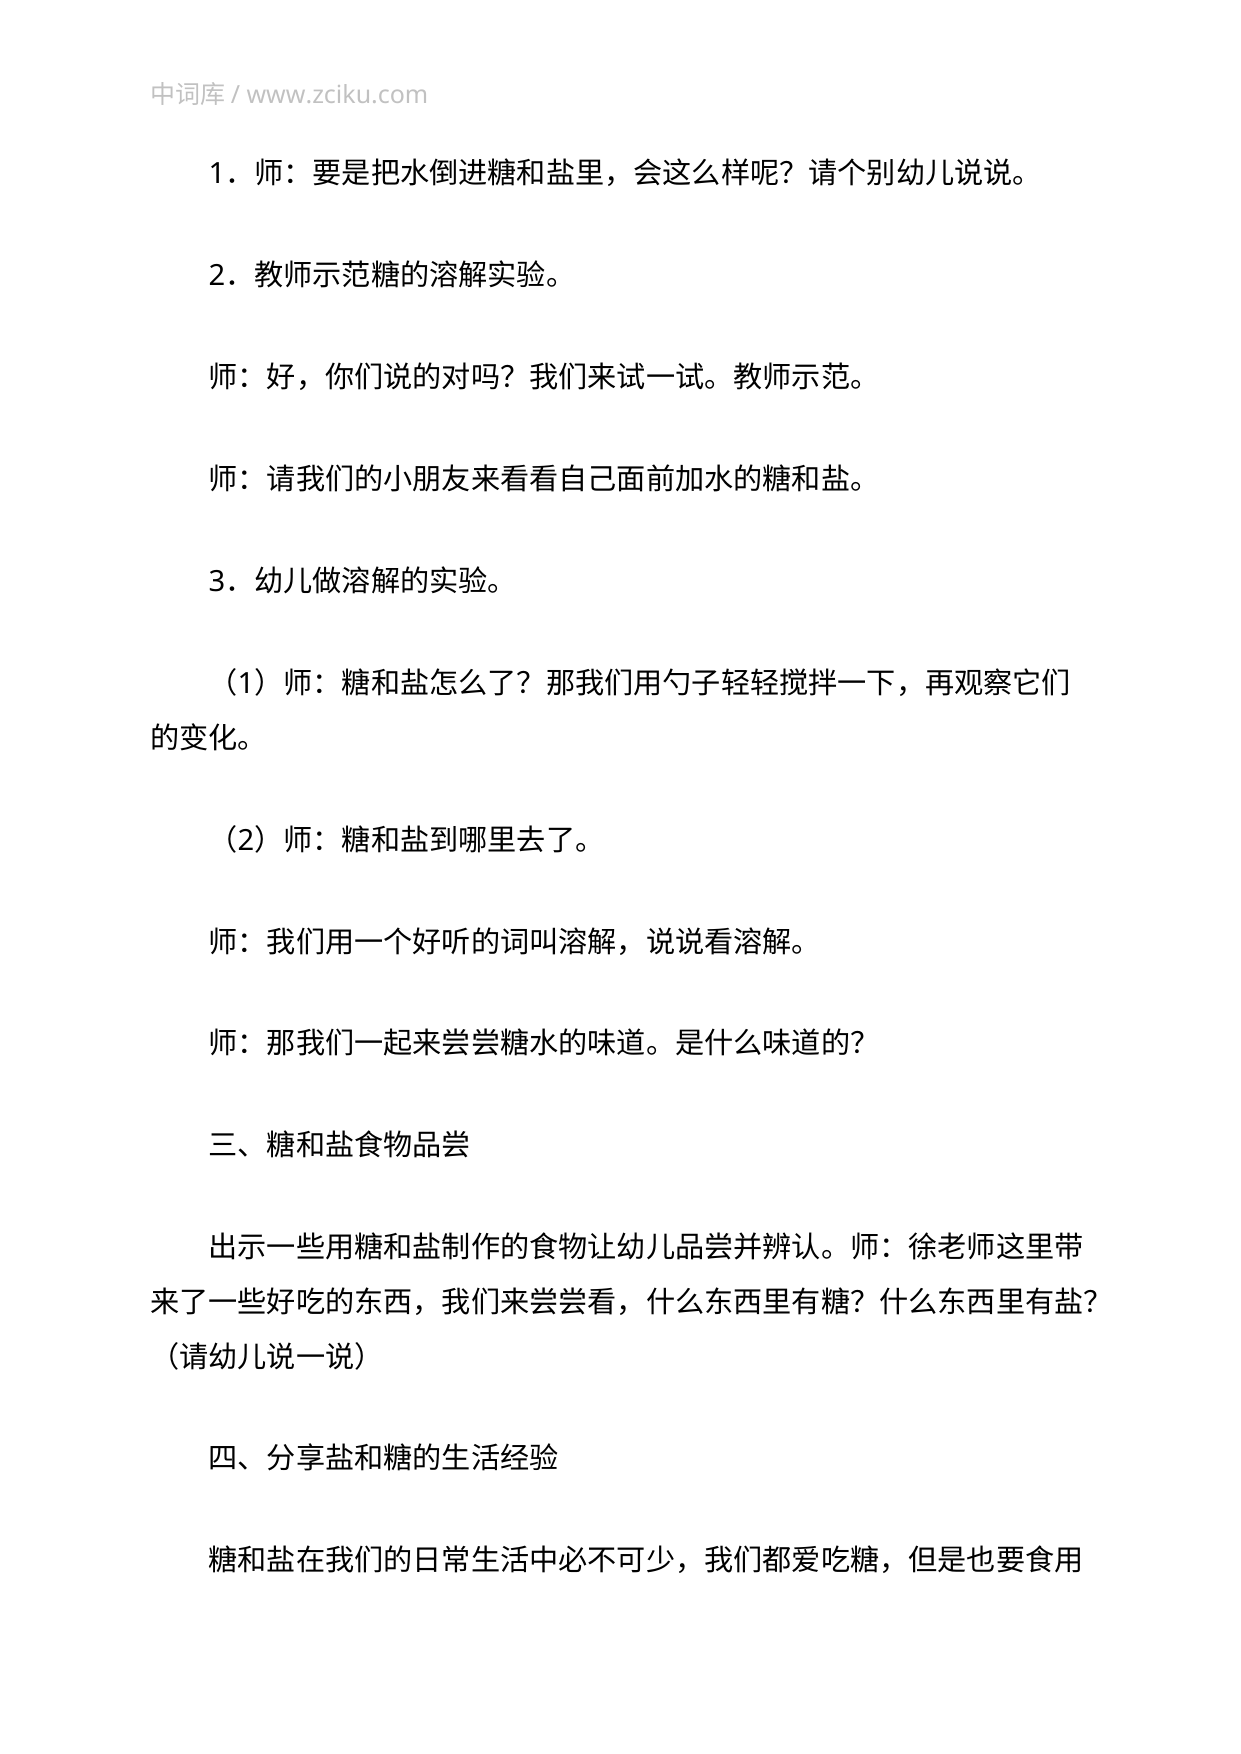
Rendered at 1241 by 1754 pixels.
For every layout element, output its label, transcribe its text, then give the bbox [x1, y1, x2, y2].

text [150, 1537, 1090, 1579]
text （1）师：糖和盐怎么了？那我们用勺子轻轻搅拌一下，再观察它们的变化。 [150, 659, 1090, 757]
text 2．教师示范糖的溶解实验。 [150, 252, 1090, 294]
text （2）师：糖和盐到哪里去了。 [150, 816, 1090, 859]
text 四、分享盐和糖的生活经验 [150, 1435, 1090, 1477]
text 师：请我们的小朋友来看看自己面前加水的糖和盐。 [150, 456, 1090, 498]
text 三、糖和盐食物品尝 [150, 1122, 1090, 1164]
text 师：好，你们说的对吗？我们来试一试。教师示范。 [150, 354, 1090, 396]
text 师：那我们一起来尝尝糖水的味道。是什么味道的？ [150, 1020, 1090, 1062]
text 1．师：要是把水倒进糖和盐里，会这么样呢？请个别幼儿说说。 [150, 150, 1090, 192]
text 师：我们用一个好听的词叫溶解，说说看溶解。 [150, 918, 1090, 961]
text 3．幼儿做溶解的实验。 [150, 557, 1090, 600]
text 出示一些用糖和盐制作的食物让幼儿品尝并辨认。师：徐老师这里带来了一些好吃的东西，我们来尝尝看，什么东西里有糖？什么东西里有盐？（请幼儿说一说） [150, 1223, 1090, 1376]
